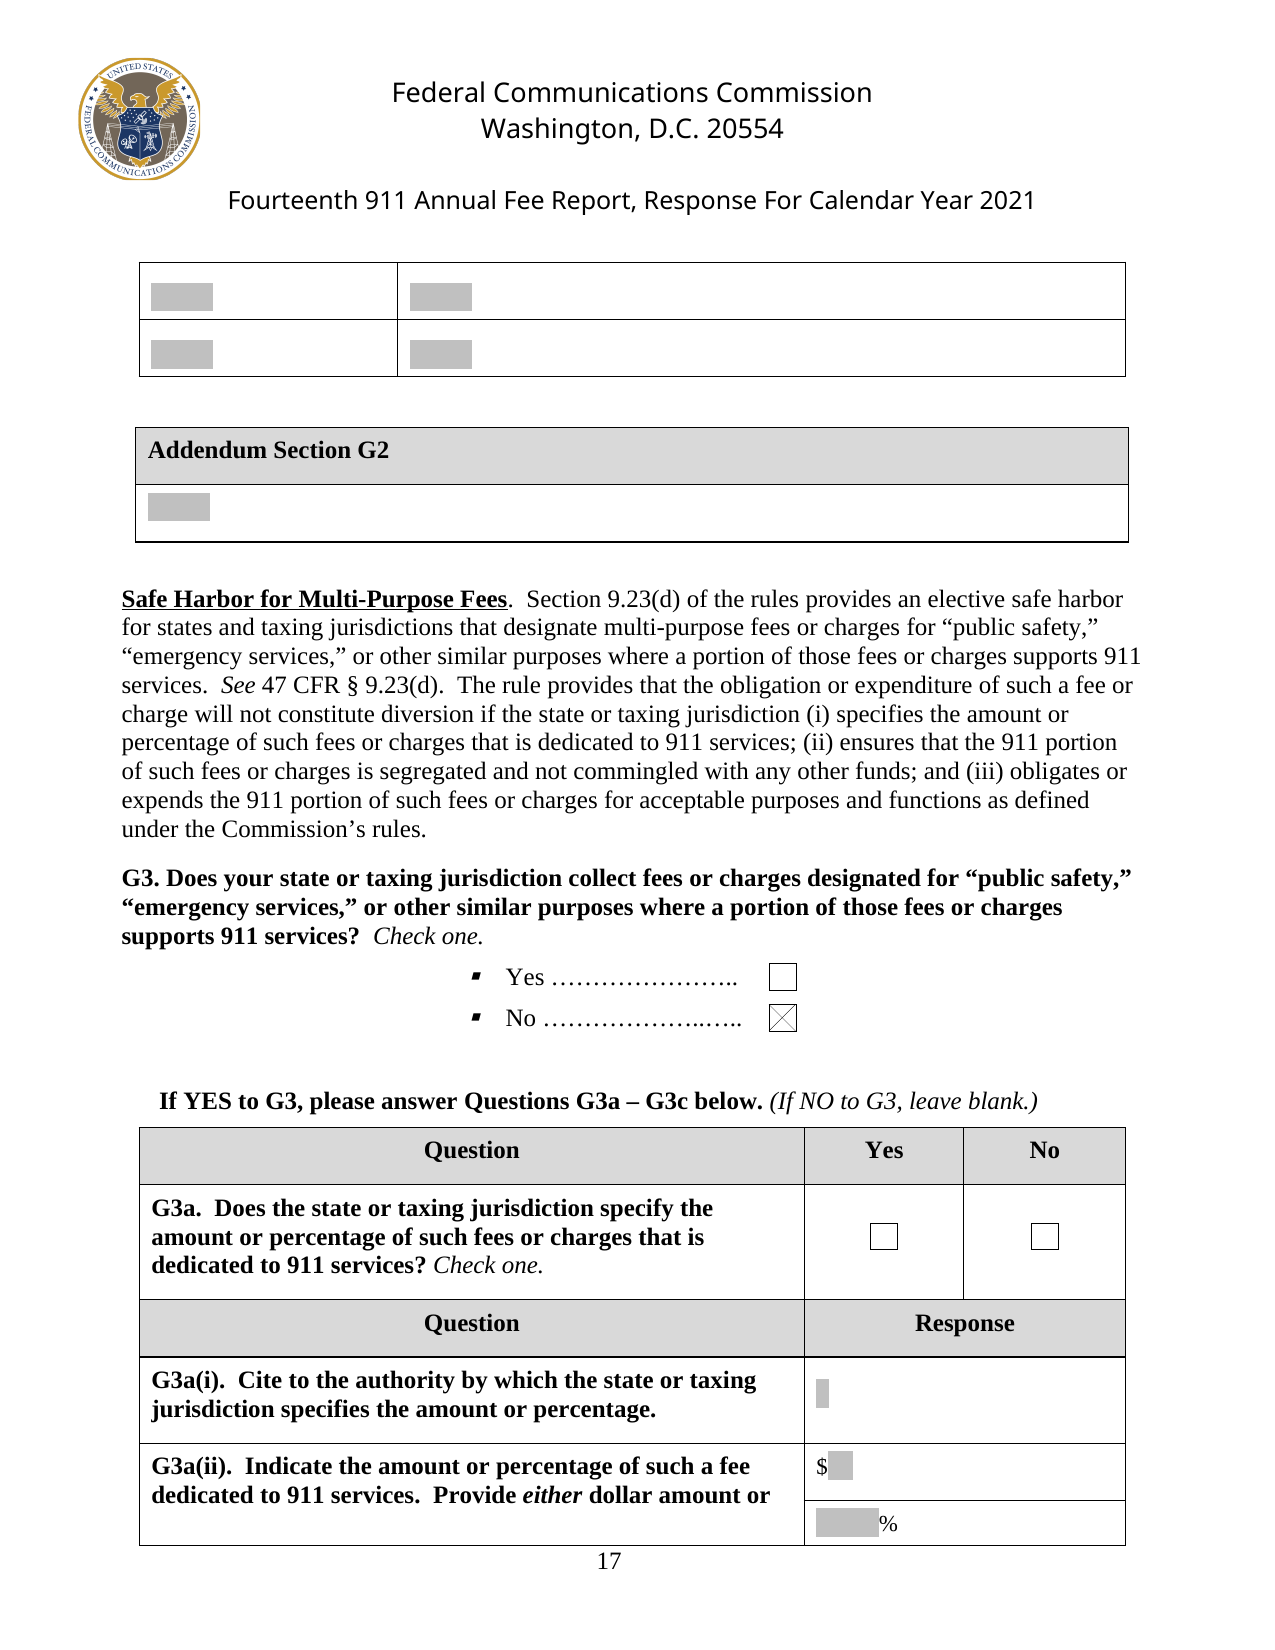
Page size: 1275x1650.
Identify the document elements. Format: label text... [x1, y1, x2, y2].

table_header Yes [805, 1128, 963, 1184]
table_cell [805, 1358, 1125, 1442]
table_cell G3a. Does the state or taxing jurisdiction specify the amount or percentage of such fees or charges that is dedicated to 911 services? Check one. [140, 1185, 804, 1299]
table_cell % [805, 1501, 1125, 1545]
text Safe Harbor for Multi-Purpose Fees. Section 9.23(d) of the rules provides an elective safe harbor for states and taxing jurisdictions that designate multi-purpose fees or charges for “public safety,” “emergency services,” or other similar purposes where a portion of those fees or charges supports 911 services. See 47 CFR § 9.23(d). The rule provides that the obligation or expenditure of such a fee or charge will not constitute diversion if the state or taxing jurisdiction (i) specifies the amount or percentage of such fees or charges that is dedicated to 911 services; (ii) ensures that the 911 portion of such fees or charges is segregated and not commingled with any other funds; and (iii) obligates or expends the 911 portion of such fees or charges for acceptable purposes and functions as defined under the Commission’s rules. [121, 584, 1143, 842]
table_cell [964, 1185, 1125, 1299]
table_cell Response [805, 1300, 1125, 1356]
table_cell [398, 320, 1125, 376]
table_cell G3a(ii). Indicate the amount or percentage of such a fee dedicated to 911 services. Provide either dollar amount or percentage. (Leave inapplicable cell blank.) [140, 1444, 804, 1545]
table_cell [398, 263, 1125, 319]
table_cell Question [140, 1300, 804, 1356]
text If YES to G3, please answer Questions G3a – G3c below. (If NO to G3, leave blank.) [159, 1086, 1143, 1114]
picture [78, 57, 200, 180]
table_header Addendum Section G2 [136, 428, 1128, 484]
table_cell [140, 263, 397, 319]
table_cell [140, 320, 397, 376]
table_cell [805, 1185, 963, 1299]
table_header No [964, 1128, 1125, 1184]
table_cell [136, 485, 1128, 541]
text G3. Does your state or taxing jurisdiction collect fees or charges designated for “public safety,” “emergency services,” or other similar purposes where a portion of those fees or charges supports 911 services? Check one. [121, 863, 1143, 949]
list Yes ………………….. [121, 962, 1143, 991]
table_cell $ [805, 1444, 1125, 1500]
list No ………………..….. [121, 1003, 1143, 1032]
table_header Question [140, 1128, 804, 1184]
table_cell G3a(i). Cite to the authority by which the state or taxing jurisdiction specifies the amount or percentage. [140, 1358, 804, 1442]
